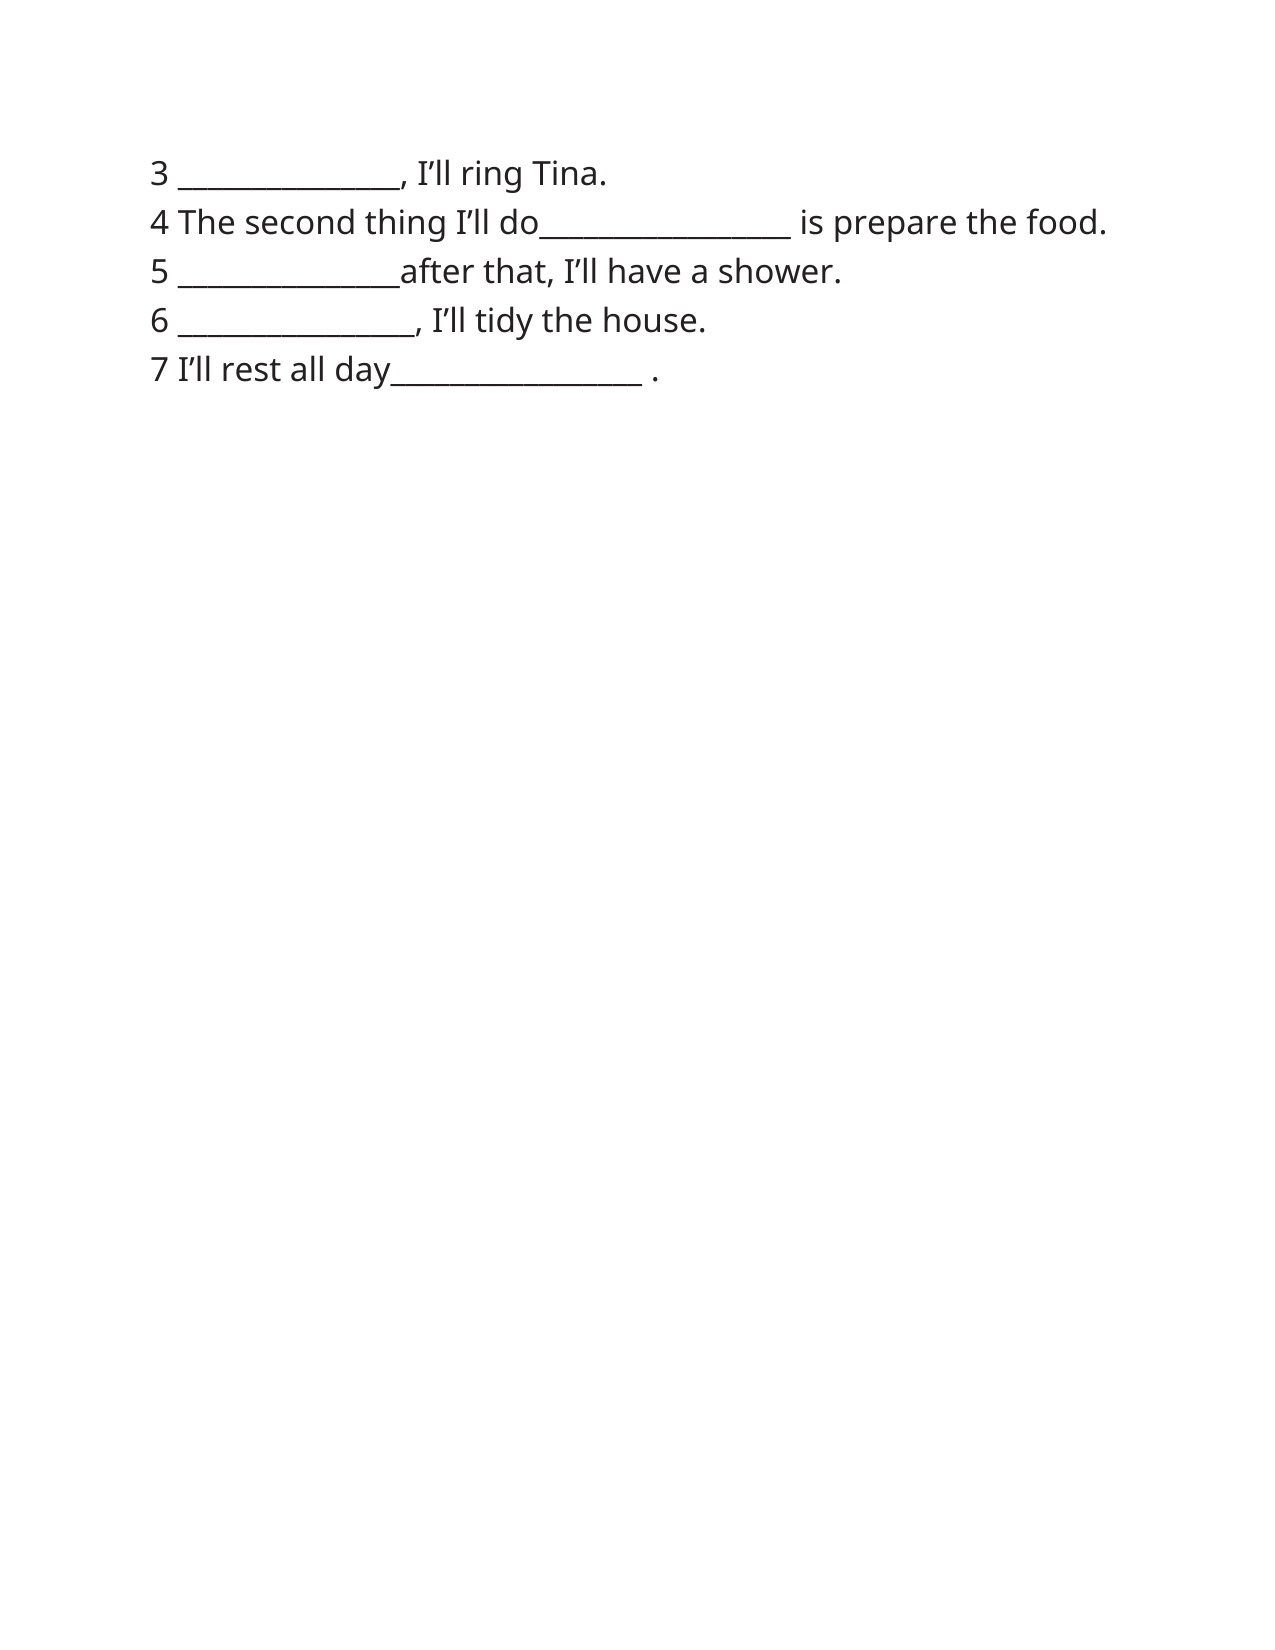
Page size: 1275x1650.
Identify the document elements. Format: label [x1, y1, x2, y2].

text [150, 150, 1125, 421]
